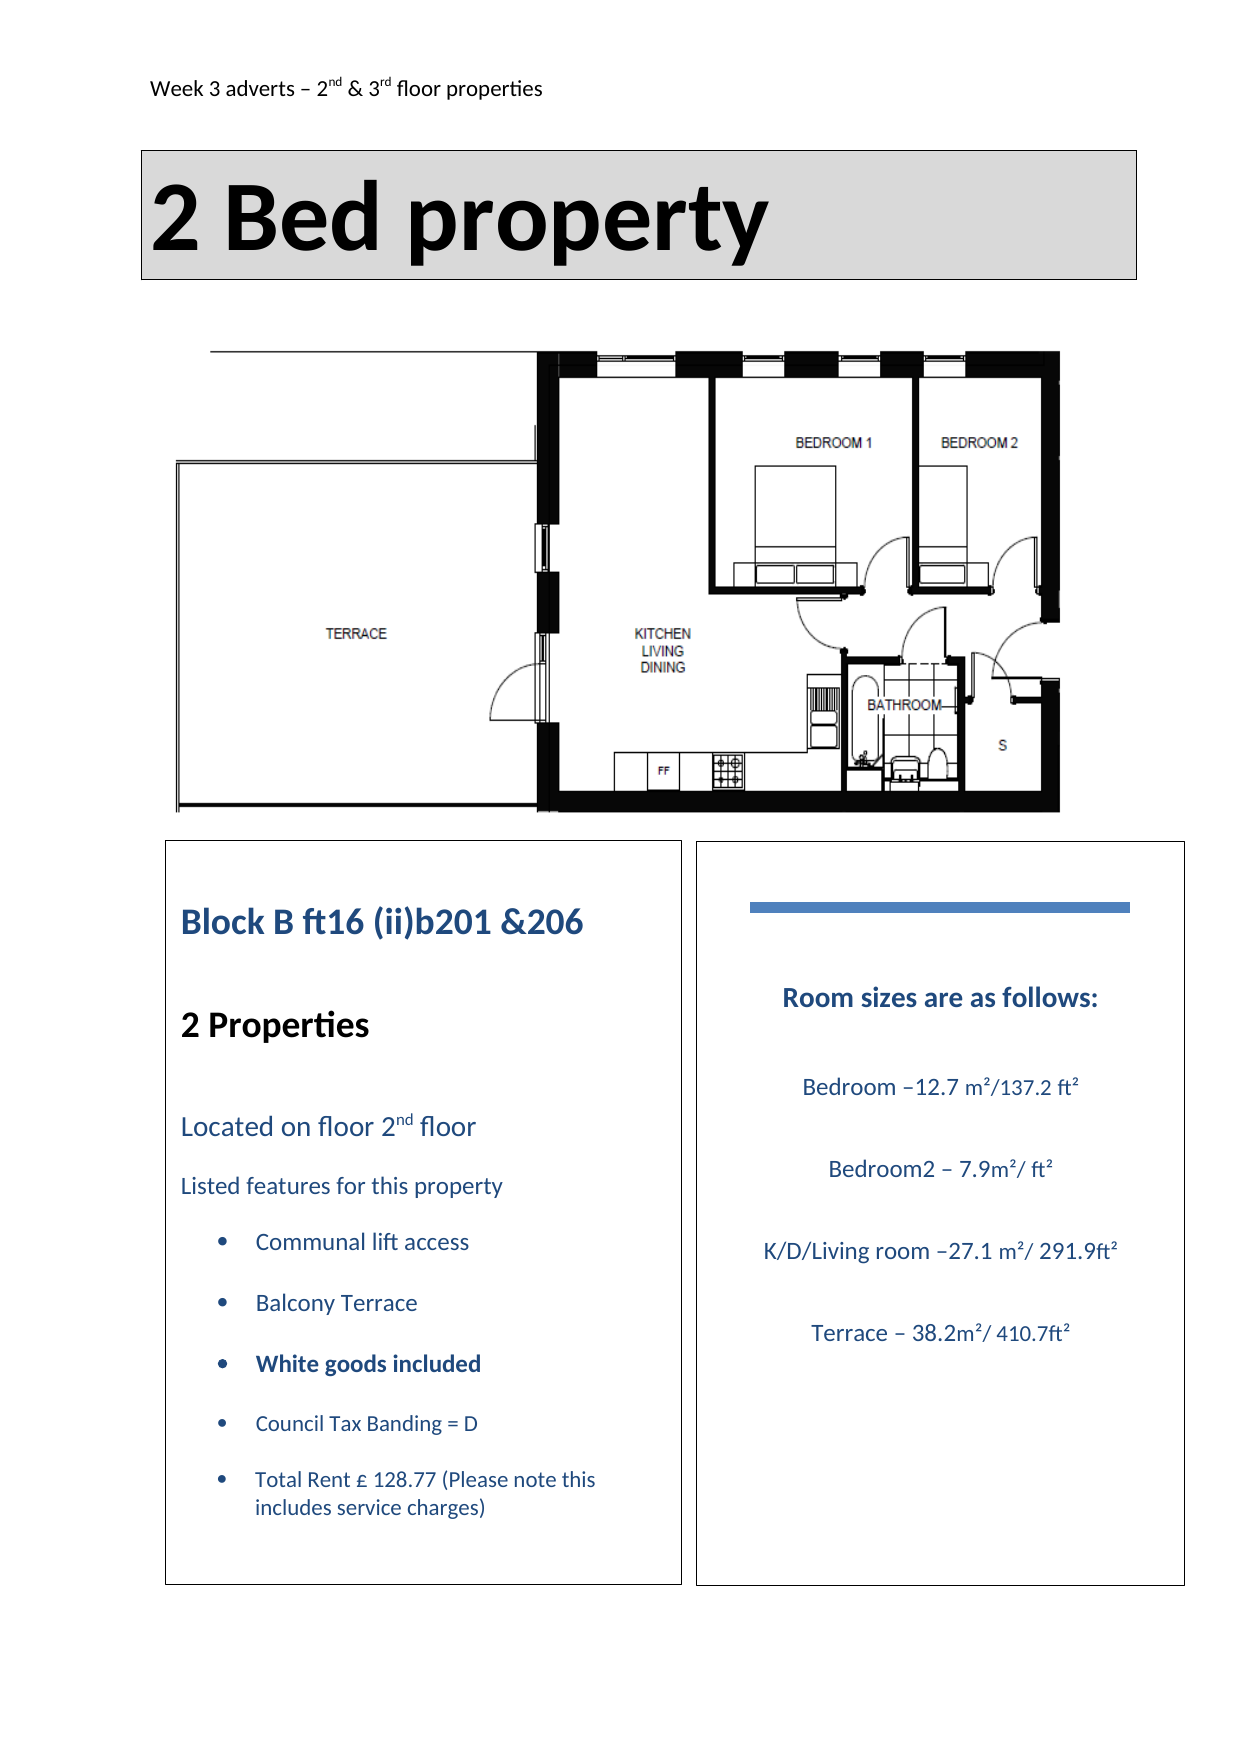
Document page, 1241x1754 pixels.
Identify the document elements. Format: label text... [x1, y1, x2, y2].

text 2 Bed property [142, 151, 1136, 279]
